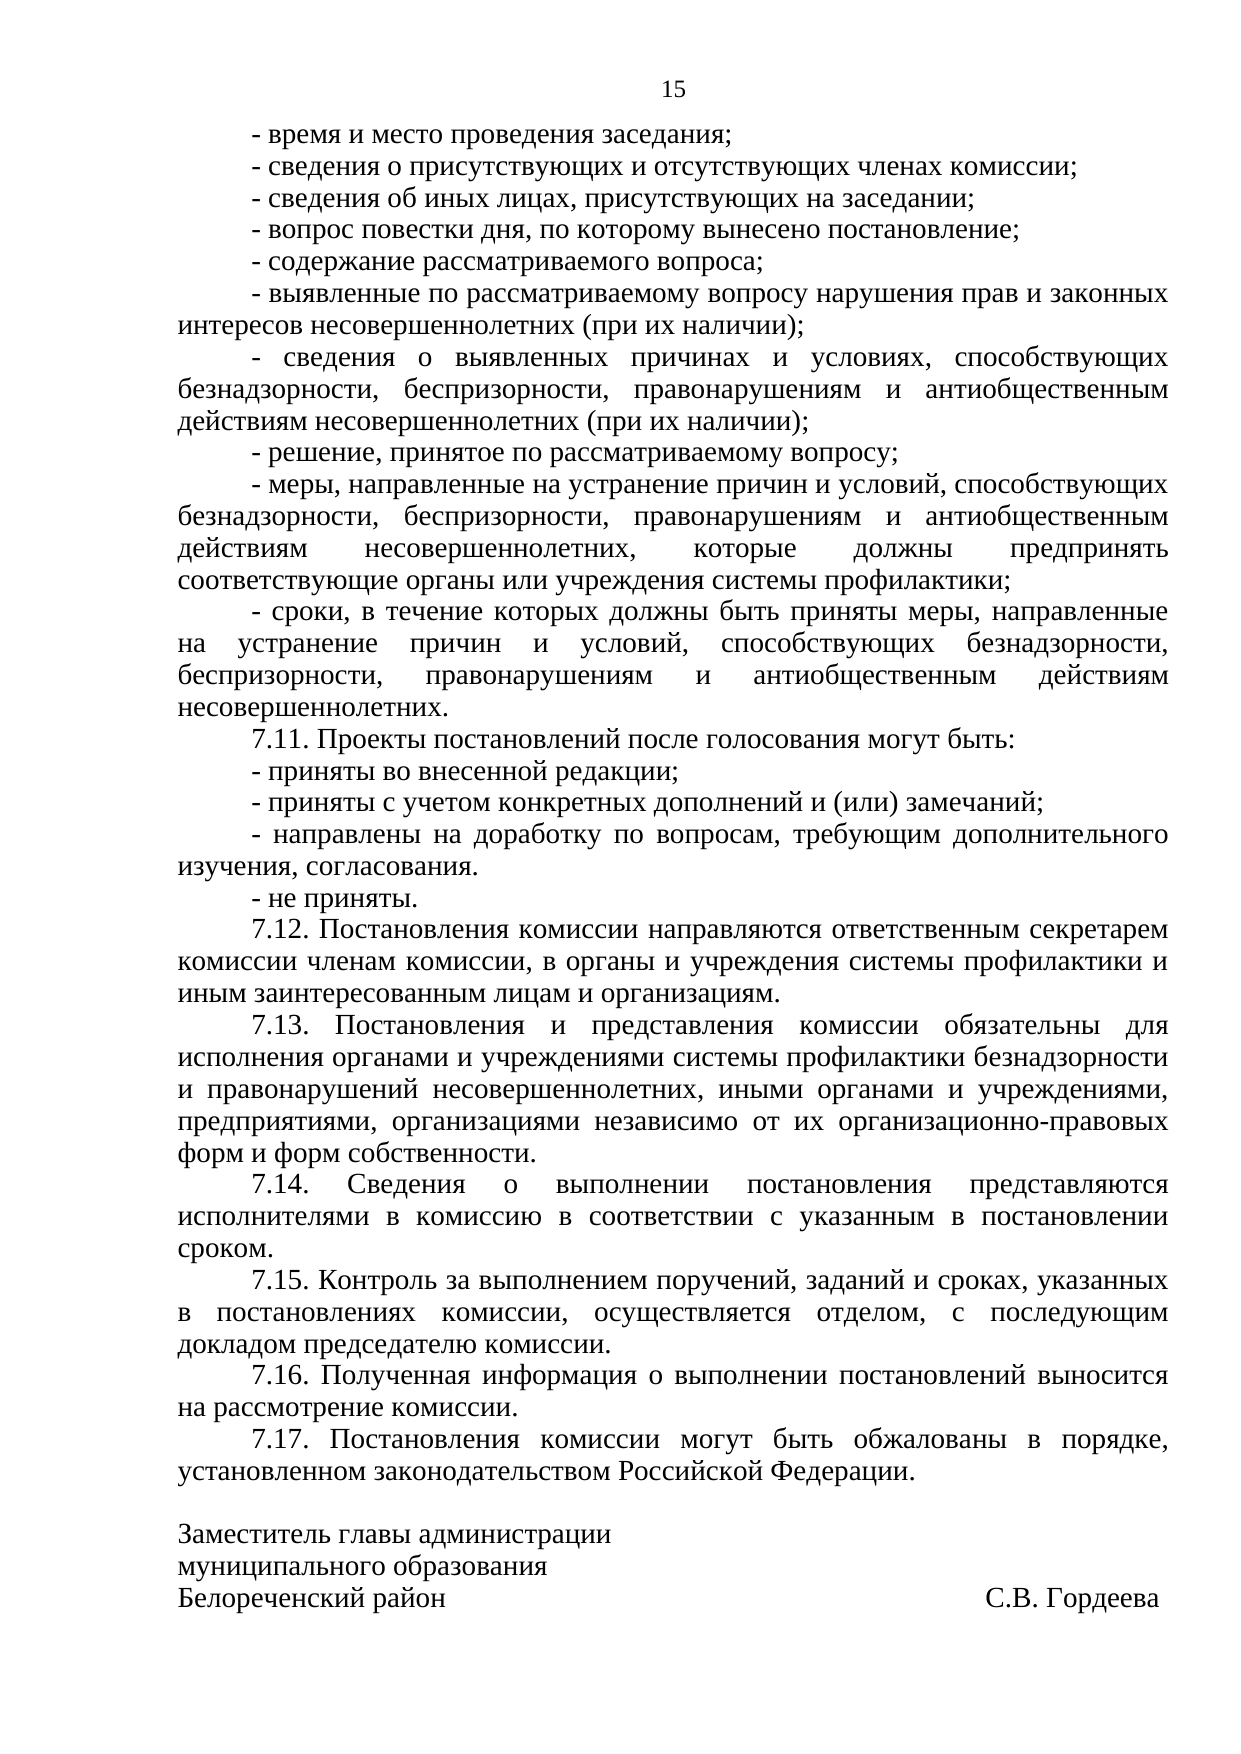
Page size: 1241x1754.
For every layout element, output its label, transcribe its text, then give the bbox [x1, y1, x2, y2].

text 7.13. Постановления и представления комиссии обязательны для исполнения органами и учреждениями системы профилактики безнадзорности и правонарушений несовершеннолетних, иными органами и учреждениями, предприятиями, организациями независимо от их организационно-правовых форм и форм собственности. [177, 1009, 1169, 1168]
text - содержание рассматриваемого вопроса; [177, 245, 1169, 277]
text 7.15. Контроль за выполнением поручений, заданий и сроках, указанных в постановлениях комиссии, осуществляется отделом, с последующим докладом председателю комиссии. [177, 1264, 1169, 1359]
text - сведения об иных лицах, присутствующих на заседании; [177, 182, 1169, 213]
text Заместитель главы администрации [177, 1518, 1169, 1550]
text - приняты во внесенной редакции; [177, 754, 1169, 786]
text - меры, направленные на устранение причин и условий, способствующих безнадзорности, беспризорности, правонарушениям и антиобщественным действиям несовершеннолетних, которые должны предпринять соответствующие органы или учреждения системы профилактики; [177, 468, 1169, 595]
text - направлены на доработку по вопросам, требующим дополнительного изучения, согласования. [177, 818, 1169, 882]
text Белореченский район С.В. Гордеева [177, 1582, 1169, 1614]
text - выявленные по рассматриваемому вопросу нарушения прав и законных интересов несовершеннолетних (при их наличии); [177, 277, 1169, 341]
text - решение, принятое по рассматриваемому вопросу; [177, 436, 1169, 468]
text - вопрос повестки дня, по которому вынесено постановление; [177, 213, 1169, 245]
text - не приняты. [177, 882, 1169, 913]
text 7.11. Проекты постановлений после голосования могут быть: [177, 723, 1169, 754]
text - время и место проведения заседания; [177, 118, 1169, 150]
text 7.17. Постановления комиссии могут быть обжалованы в порядке, установленном законодательством Российской Федерации. [177, 1423, 1169, 1487]
text - сведения о выявленных причинах и условиях, способствующих безнадзорности, беспризорности, правонарушениям и антиобщественным действиям несовершеннолетних (при их наличии); [177, 341, 1169, 436]
text 7.16. Полученная информация о выполнении постановлений выносится на рассмотрение комиссии. [177, 1359, 1169, 1423]
text 7.14. Сведения о выполнении постановления представляются исполнителями в комиссию в соответствии с указанным в постановлении сроком. [177, 1168, 1169, 1264]
text - сроки, в течение которых должны быть приняты меры, направленные на устранение причин и условий, способствующих безнадзорности, беспризорности, правонарушениям и антиобщественным действиям несовершеннолетних. [177, 595, 1169, 723]
text 7.12. Постановления комиссии направляются ответственным секретарем комиссии членам комиссии, в органы и учреждения системы профилактики и иным заинтересованным лицам и организациям. [177, 913, 1169, 1009]
text - сведения о присутствующих и отсутствующих членах комиссии; [177, 150, 1169, 182]
text - приняты с учетом конкретных дополнений и (или) замечаний; [177, 786, 1169, 818]
text муниципального образования [177, 1550, 1169, 1582]
